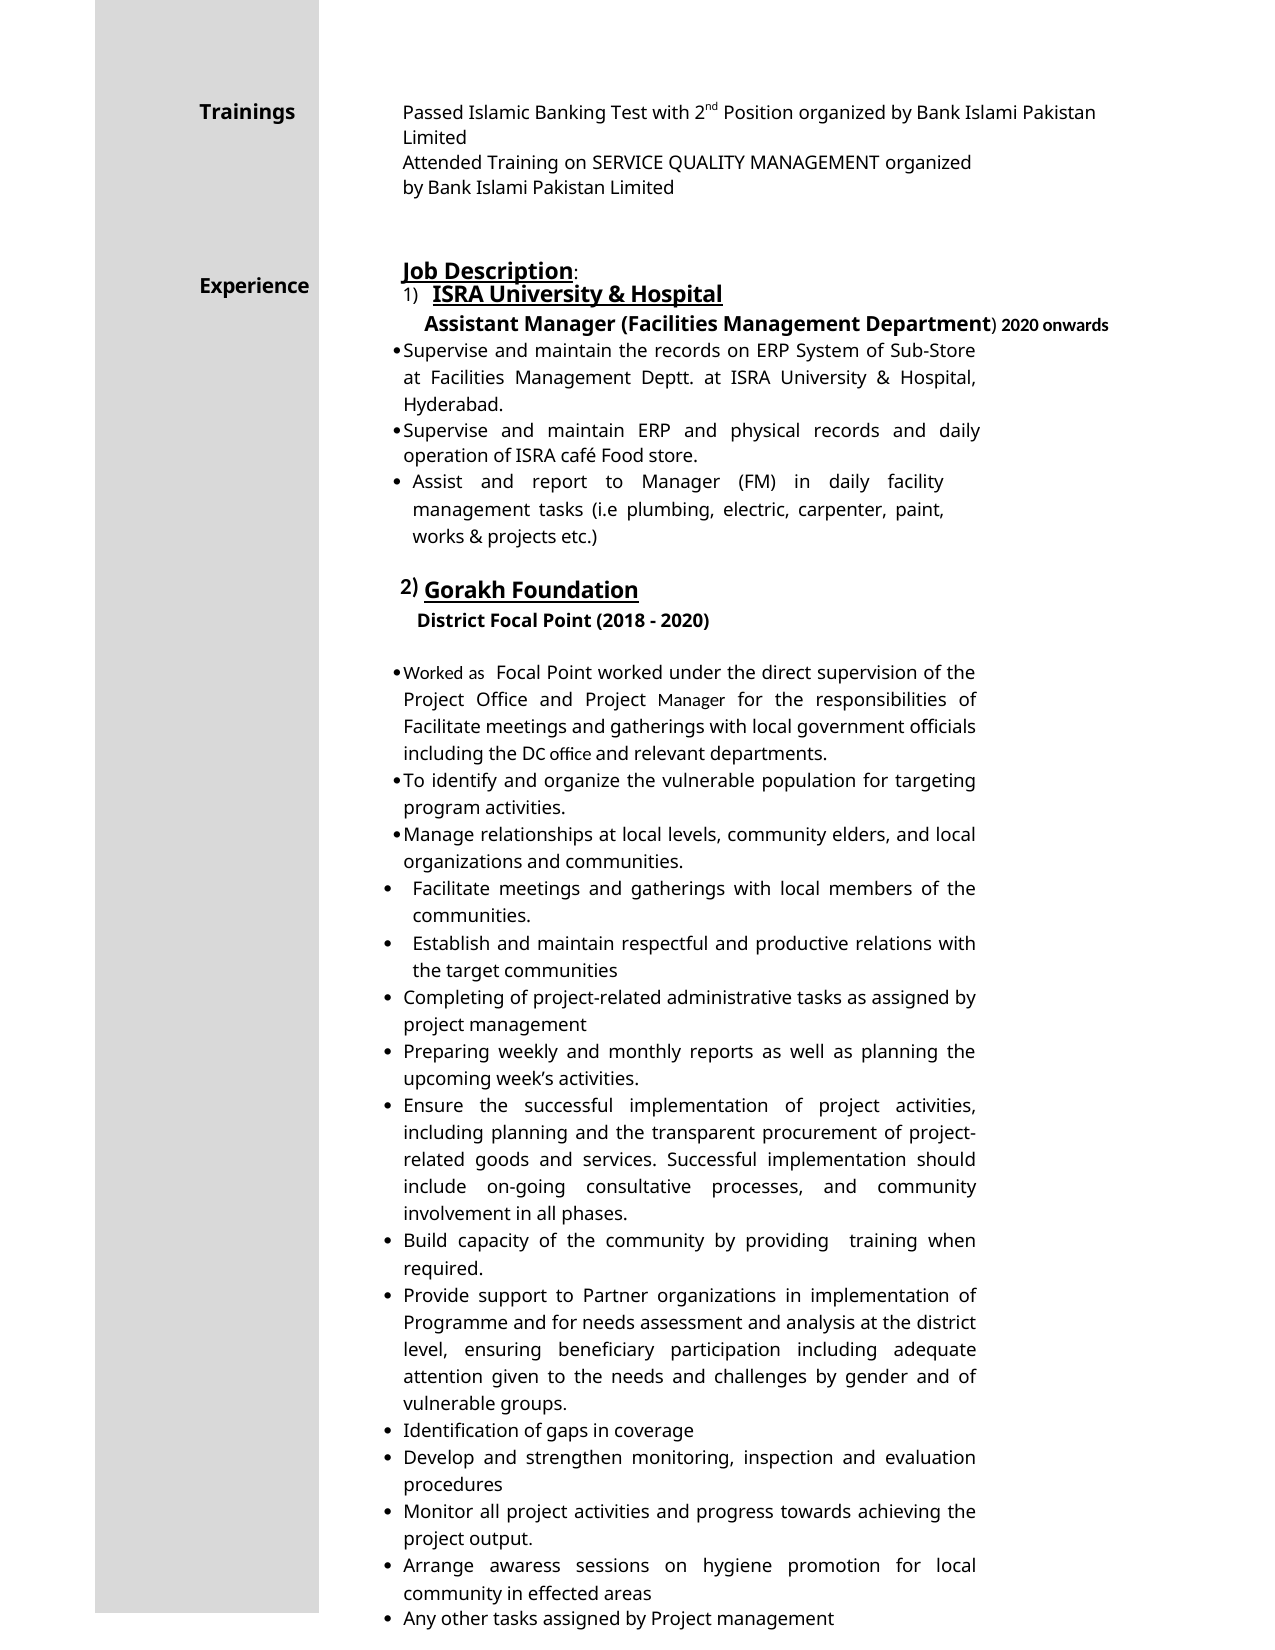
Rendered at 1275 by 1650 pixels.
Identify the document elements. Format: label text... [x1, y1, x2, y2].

text Job Description: [402, 262, 1140, 284]
text 2) Gorakh Foundation [393, 570, 1140, 606]
list Provide support to Partner organizations in implementation of Programme and for needs assessment and analysis at the district level, ensuring beneficiary participation including adequate attention given to the needs and challenges by gender and of vulnerable groups. [384, 1280, 976, 1416]
list Completing of project-related administrative tasks as assigned by project management [384, 982, 976, 1037]
list Assist and report to Manager (FM) in daily facility management tasks (i.e plumbing, electric, carpenter, paint, works & projects etc.) [394, 467, 944, 548]
text Experience 1) ISRA University & Hospital [199, 284, 1140, 301]
list Manage relationships at local levels, community elders, and local organizations and communities. [394, 820, 976, 874]
list Arrange awaress sessions on hygiene promotion for local community in effected areas [384, 1551, 976, 1605]
text District Focal Point (2018 - 2020) [408, 607, 1140, 633]
text Assistant Manager (Facilities Management Department) 2020 onwards [424, 314, 1140, 336]
text Attended Training on SERVICE QUALITY MANAGEMENT organized by Bank Islami Pakistan Limited [402, 149, 972, 199]
list Build capacity of the community by providing training when required. [384, 1226, 976, 1280]
list Develop and strengthen monitoring, inspection and evaluation procedures [384, 1443, 976, 1497]
list Supervise and maintain ERP and physical records and daily operation of ISRA café Food store. [394, 417, 981, 467]
list Worked as Focal Point worked under the direct supervision of the Project Office and Project Manager for the responsibilities of Facilitate meetings and gatherings with local government officials including the DC office and relevant departments. [394, 657, 976, 766]
list Monitor all project activities and progress towards achieving the project output. [384, 1497, 976, 1551]
list Establish and maintain respectful and productive relations with the target communities [384, 928, 976, 982]
list Supervise and maintain the records on ERP System of Sub-Store at Facilities Management Deptt. at ISRA University & Hospital, Hyderabad. [394, 336, 976, 417]
list Facilitate meetings and gatherings with local members of the communities. [384, 874, 976, 928]
list Ensure the successful implementation of project activities, including planning and the transparent procurement of project-related goods and services. Successful implementation should include on-going consultative processes, and community involvement in all phases. [384, 1091, 976, 1226]
list Any other tasks assigned by Project management [384, 1605, 1140, 1631]
text Trainings Passed Islamic Banking Test with 2nd Position organized by Bank Islami Pakistan [199, 102, 1140, 123]
list Preparing weekly and monthly reports as well as planning the upcoming week’s activities. [384, 1037, 976, 1091]
list Identification of gaps in coverage [384, 1416, 976, 1443]
list To identify and organize the vulnerable population for targeting program activities. [394, 766, 976, 820]
text Limited [402, 127, 1140, 149]
